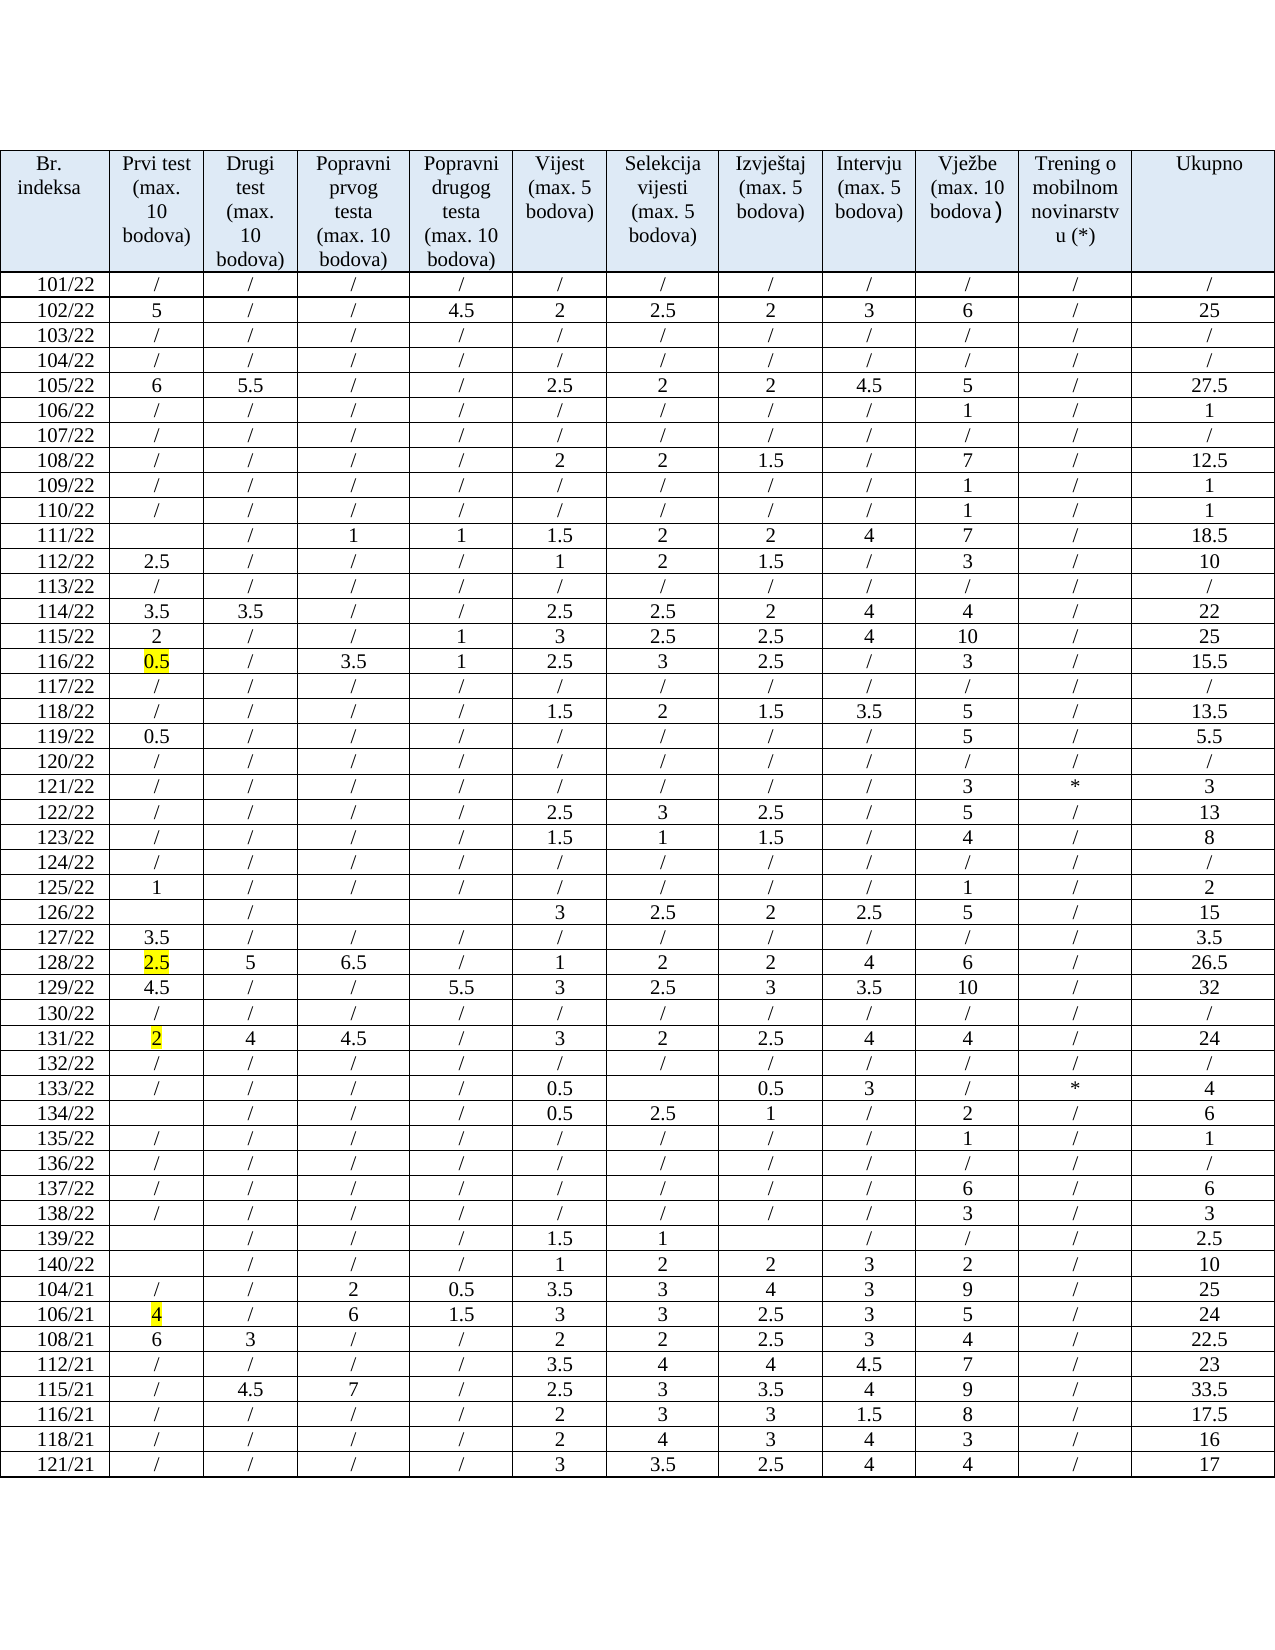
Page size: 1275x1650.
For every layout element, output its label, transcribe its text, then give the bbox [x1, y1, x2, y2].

table_cell 0.5 [513, 1076, 606, 1100]
table_cell 2 [607, 373, 718, 397]
table_cell 3 [916, 1201, 1018, 1225]
table_cell / [823, 749, 915, 773]
table_cell / [410, 498, 512, 522]
table_cell 2 [513, 1427, 606, 1451]
table_cell 2.5 [513, 800, 606, 824]
table_cell 2 [607, 549, 718, 573]
table_cell / [204, 398, 297, 422]
table_cell / [823, 549, 915, 573]
table_cell 135/22 [1, 1126, 109, 1150]
table_cell 0.5 [110, 724, 203, 748]
table_header Trening o mobilnom novinarstvu (*) [1019, 151, 1131, 271]
table_cell 3.5 [110, 599, 203, 623]
table_cell / [513, 1000, 606, 1024]
table_cell / [110, 1277, 203, 1301]
table_cell 5 [916, 699, 1018, 723]
table_cell / [110, 1402, 203, 1426]
table_cell 22 [1132, 599, 1274, 623]
table_cell / [410, 1076, 512, 1100]
table_cell / [1019, 1302, 1131, 1326]
table_cell / [719, 498, 822, 522]
table_cell 10 [1132, 1251, 1274, 1276]
table_cell 12.5 [1132, 448, 1274, 472]
table_cell 0.5 [169, 649, 203, 673]
table_header Izvještaj (max. 5 bodova) [719, 151, 822, 271]
table_cell / [204, 423, 297, 447]
table_cell / [916, 850, 1018, 874]
table_cell / [719, 273, 822, 296]
table_cell / [204, 900, 297, 924]
table_cell 3 [607, 649, 718, 673]
table_cell 3 [916, 1427, 1018, 1451]
table_cell 138/22 [1, 1201, 109, 1225]
table_cell / [513, 749, 606, 773]
table_cell / [1132, 850, 1274, 874]
table_cell / [1019, 1000, 1131, 1024]
table_cell / [298, 448, 409, 472]
table_cell 108/22 [1, 448, 109, 472]
table_cell / [719, 850, 822, 874]
table_cell 2 [110, 1026, 151, 1049]
table_cell / [1019, 1402, 1131, 1426]
table_cell / [513, 498, 606, 522]
table_cell 3 [513, 1026, 606, 1049]
table_cell / [1019, 975, 1131, 999]
table_cell 17.5 [1132, 1402, 1274, 1426]
table_cell / [410, 825, 512, 849]
table_cell / [607, 674, 718, 698]
table_cell / [204, 448, 297, 472]
table_cell 13.5 [1132, 699, 1274, 723]
table_cell 8 [916, 1402, 1018, 1426]
table_cell / [719, 724, 822, 748]
table_cell 4 [823, 1452, 915, 1476]
table_cell / [513, 574, 606, 598]
table_cell 3 [1132, 1201, 1274, 1225]
table_cell / [298, 749, 409, 773]
table_cell 32 [1132, 975, 1274, 999]
table_cell / [1019, 574, 1131, 598]
table_cell 2 [719, 298, 822, 322]
table_cell / [1019, 649, 1131, 673]
table_cell 3 [916, 775, 1018, 798]
table_cell [719, 1226, 822, 1250]
table_cell 101/22 [1, 273, 109, 296]
table_cell / [823, 674, 915, 698]
table_header Popravni drugog testa (max. 10 bodova) [410, 151, 512, 271]
table_cell 16 [1132, 1427, 1274, 1451]
table_cell 1.5 [513, 699, 606, 723]
table_cell / [298, 1352, 409, 1376]
table_cell / [1019, 1226, 1131, 1250]
table_cell / [298, 1176, 409, 1200]
table_cell / [719, 1176, 822, 1200]
table_cell 3.5 [513, 1352, 606, 1376]
table_cell / [513, 398, 606, 422]
table_cell / [204, 674, 297, 698]
table_cell 2.5 [110, 950, 144, 974]
table_header Intervju (max. 5 bodova) [823, 151, 915, 271]
table_cell / [916, 925, 1018, 949]
table_cell / [1132, 1051, 1274, 1075]
table_cell 112/21 [1, 1352, 109, 1376]
table_cell 2 [607, 448, 718, 472]
table_cell 2.5 [513, 373, 606, 397]
table_cell [410, 900, 512, 924]
table_cell / [607, 423, 718, 447]
table_cell 2.5 [513, 599, 606, 623]
table_cell 2.5 [719, 1327, 822, 1351]
table_cell / [823, 875, 915, 899]
table_cell 2 [513, 298, 606, 322]
table_header Ukupno [1132, 151, 1274, 271]
table_cell / [513, 775, 606, 798]
table_cell / [823, 448, 915, 472]
table_cell / [513, 850, 606, 874]
table_cell / [607, 1176, 718, 1200]
table_cell 129/22 [1, 975, 109, 999]
table_cell / [607, 473, 718, 497]
table_cell / [1019, 423, 1131, 447]
table_cell 104/21 [1, 1277, 109, 1301]
table_cell 5 [916, 800, 1018, 824]
table_cell / [204, 624, 297, 648]
table_cell / [1132, 1151, 1274, 1175]
table_cell / [298, 850, 409, 874]
table_cell 6 [916, 298, 1018, 322]
table_cell / [410, 323, 512, 347]
table_cell 3.5 [719, 1377, 822, 1401]
table_cell / [823, 1126, 915, 1150]
table_cell / [410, 574, 512, 598]
table_cell / [110, 473, 203, 497]
table_cell 2.5 [607, 1101, 718, 1125]
table_cell / [298, 1051, 409, 1075]
table_cell / [410, 1251, 512, 1276]
table_cell 108/21 [1, 1327, 109, 1351]
table_cell 4 [916, 1026, 1018, 1049]
table_cell 4 [823, 524, 915, 547]
table_cell 4 [823, 1427, 915, 1451]
table_cell 3 [607, 800, 718, 824]
table_cell 3.5 [513, 1277, 606, 1301]
table_cell / [719, 1151, 822, 1175]
table_cell 2 [607, 950, 718, 974]
table_cell / [916, 674, 1018, 698]
table_cell / [298, 975, 409, 999]
table_cell 120/22 [1, 749, 109, 773]
table_cell / [410, 800, 512, 824]
table_cell 1 [410, 524, 512, 547]
table_cell / [1019, 624, 1131, 648]
table_cell 1 [513, 950, 606, 974]
table_cell / [719, 423, 822, 447]
table_cell 1 [916, 875, 1018, 899]
table_cell / [204, 649, 297, 673]
table_cell 4.5 [823, 1352, 915, 1376]
table_cell / [110, 749, 203, 773]
table_cell / [110, 1427, 203, 1451]
table_cell / [1132, 273, 1274, 296]
table_cell / [298, 775, 409, 798]
table_cell / [607, 348, 718, 372]
table_cell / [298, 925, 409, 949]
table_cell / [298, 423, 409, 447]
table_cell 1 [1132, 473, 1274, 497]
table_cell / [204, 1352, 297, 1376]
table_cell / [916, 273, 1018, 296]
table_cell 126/22 [1, 900, 109, 924]
table_cell / [410, 850, 512, 874]
table_cell 25 [1132, 1277, 1274, 1301]
table_cell / [719, 348, 822, 372]
table_cell / [719, 674, 822, 698]
table_cell / [719, 775, 822, 798]
table_cell / [410, 925, 512, 949]
table_cell / [513, 724, 606, 748]
table_cell 2.5 [719, 649, 822, 673]
table_cell 24 [1132, 1302, 1274, 1326]
table_cell 3 [607, 1302, 718, 1326]
table_cell / [204, 699, 297, 723]
table_header Vježbe (max. 10 bodova) [916, 151, 1018, 271]
table_cell 2.5 [719, 800, 822, 824]
table_cell 5 [916, 1302, 1018, 1326]
table_cell 3 [607, 1402, 718, 1426]
table_cell / [298, 1126, 409, 1150]
table_cell 2.5 [513, 1377, 606, 1401]
table_cell 2 [916, 1101, 1018, 1125]
table_cell 6 [110, 373, 203, 397]
table_cell / [1019, 373, 1131, 397]
table_cell 1 [410, 649, 512, 673]
table_cell / [204, 574, 297, 598]
table_cell 1 [1132, 398, 1274, 422]
table_cell / [823, 1176, 915, 1200]
table_cell 10 [916, 975, 1018, 999]
table_cell / [1019, 473, 1131, 497]
table_cell / [410, 1051, 512, 1075]
table_cell 121/21 [1, 1452, 109, 1476]
table_cell 1 [916, 498, 1018, 522]
table_cell / [410, 1201, 512, 1225]
table_cell 1 [110, 875, 203, 899]
table_cell / [410, 749, 512, 773]
table_cell / [410, 1000, 512, 1024]
table_cell / [607, 574, 718, 598]
table_cell / [916, 1226, 1018, 1250]
table_cell 2.5 [607, 900, 718, 924]
table_cell / [607, 1126, 718, 1150]
table_cell / [110, 674, 203, 698]
table_cell / [110, 775, 203, 798]
table_cell / [204, 825, 297, 849]
table_cell / [298, 1251, 409, 1276]
table_cell 26.5 [1132, 950, 1274, 974]
table_cell / [607, 749, 718, 773]
table_cell [298, 900, 409, 924]
table_cell / [823, 825, 915, 849]
table_cell / [410, 875, 512, 899]
table_cell / [298, 1427, 409, 1451]
table_cell / [916, 749, 1018, 773]
table_cell 4.5 [823, 373, 915, 397]
table_cell / [204, 273, 297, 296]
table_header Prvi test (max. 10 bodova) [110, 151, 203, 271]
table_cell / [298, 724, 409, 748]
table_cell / [298, 473, 409, 497]
table_cell 3.5 [823, 699, 915, 723]
table_cell 6.5 [298, 950, 409, 974]
table_cell / [607, 498, 718, 522]
table_cell / [204, 1176, 297, 1200]
table_cell / [823, 649, 915, 673]
table_cell 10 [1132, 549, 1274, 573]
table_cell / [916, 1051, 1018, 1075]
table_cell / [110, 699, 203, 723]
table_cell 122/22 [1, 800, 109, 824]
table_cell / [110, 1126, 203, 1150]
table_cell / [1019, 724, 1131, 748]
table_cell / [719, 749, 822, 773]
table_cell / [410, 1327, 512, 1351]
table_cell / [719, 925, 822, 949]
table_cell / [513, 348, 606, 372]
table_cell 2 [719, 950, 822, 974]
table_cell / [607, 724, 718, 748]
table_cell / [823, 423, 915, 447]
table_cell 6 [916, 1176, 1018, 1200]
table_cell 2.5 [607, 624, 718, 648]
table_cell / [719, 1126, 822, 1150]
table_cell 4.5 [298, 1026, 409, 1049]
table_cell 139/22 [1, 1226, 109, 1250]
table_cell 2.5 [607, 599, 718, 623]
table_cell / [513, 273, 606, 296]
table_cell 106/22 [1, 398, 109, 422]
table_cell / [298, 1201, 409, 1225]
table_cell / [204, 1076, 297, 1100]
table_cell 3.5 [823, 975, 915, 999]
table_cell / [607, 925, 718, 949]
table_cell 112/22 [1, 549, 109, 573]
table_cell 104/22 [1, 348, 109, 372]
table_cell / [110, 323, 203, 347]
table_cell / [298, 875, 409, 899]
table_cell 6 [298, 1302, 409, 1326]
table_cell 4 [1132, 1076, 1274, 1100]
table_cell / [513, 674, 606, 698]
table_cell 5 [916, 373, 1018, 397]
table_cell / [110, 825, 203, 849]
table_cell 3.5 [607, 1452, 718, 1476]
table_cell 115/22 [1, 624, 109, 648]
table_cell / [204, 498, 297, 522]
table_cell 4 [607, 1352, 718, 1376]
table_cell 4 [823, 624, 915, 648]
table_cell 3 [823, 1251, 915, 1276]
table_cell 118/21 [1, 1427, 109, 1451]
table_cell / [410, 398, 512, 422]
table_cell / [513, 1201, 606, 1225]
table_cell / [1132, 574, 1274, 598]
table_cell 133/22 [1, 1076, 109, 1100]
table_cell / [823, 348, 915, 372]
table_cell 2 [513, 1402, 606, 1426]
table_cell / [410, 674, 512, 698]
table_cell / [204, 323, 297, 347]
table_cell 2 [513, 448, 606, 472]
table_cell / [1132, 674, 1274, 698]
table_cell / [916, 423, 1018, 447]
table_cell / [110, 1176, 203, 1200]
table_cell 1.5 [823, 1402, 915, 1426]
table_cell / [1019, 875, 1131, 899]
table_cell / [410, 549, 512, 573]
table_cell [110, 1226, 203, 1250]
table_cell / [410, 1377, 512, 1401]
table_cell / [719, 323, 822, 347]
table_cell / [1019, 1377, 1131, 1401]
table_cell 5.5 [410, 975, 512, 999]
table_cell / [823, 1051, 915, 1075]
table_cell / [1019, 448, 1131, 472]
table_cell / [719, 1201, 822, 1225]
table_cell 1.5 [719, 549, 822, 573]
table_cell 2.5 [719, 1302, 822, 1326]
table_cell / [204, 1051, 297, 1075]
table_cell / [110, 273, 203, 296]
table_cell / [513, 925, 606, 949]
table_cell 5 [204, 950, 297, 974]
table_cell / [1132, 1000, 1274, 1024]
table_cell / [410, 1452, 512, 1476]
table_cell 24 [1132, 1026, 1274, 1049]
table_cell 10 [916, 624, 1018, 648]
table_cell 17 [1132, 1452, 1274, 1476]
table_cell / [410, 448, 512, 472]
table_cell 7 [298, 1377, 409, 1401]
table_cell * [1019, 775, 1131, 798]
table_cell 3 [513, 900, 606, 924]
table_cell / [204, 1000, 297, 1024]
table_cell 107/22 [1, 423, 109, 447]
table_cell / [410, 1151, 512, 1175]
table_cell / [1019, 348, 1131, 372]
table_cell / [916, 1076, 1018, 1100]
table_cell 2 [607, 1026, 718, 1049]
table_cell / [1019, 1026, 1131, 1049]
table_cell / [110, 1452, 203, 1476]
table_cell 6 [110, 1327, 203, 1351]
table_cell / [110, 1051, 203, 1075]
table_cell 114/22 [1, 599, 109, 623]
table_cell / [298, 1327, 409, 1351]
table_cell 22.5 [1132, 1327, 1274, 1351]
table_cell 23 [1132, 1352, 1274, 1376]
table_cell / [607, 850, 718, 874]
table_cell / [110, 574, 203, 598]
table_cell / [204, 1452, 297, 1476]
table_cell 102/22 [1, 298, 109, 322]
table_cell / [1019, 749, 1131, 773]
table_cell / [823, 498, 915, 522]
table_cell / [298, 1226, 409, 1250]
table_cell / [410, 1126, 512, 1150]
table_cell / [204, 1201, 297, 1225]
table_cell / [110, 1352, 203, 1376]
table_cell / [298, 348, 409, 372]
table_cell [110, 900, 203, 924]
table_cell / [410, 273, 512, 296]
table_cell / [1019, 900, 1131, 924]
table_cell / [204, 800, 297, 824]
table_cell 6 [916, 950, 1018, 974]
table_cell / [1019, 825, 1131, 849]
table_cell 15.5 [1132, 649, 1274, 673]
table_cell / [410, 1226, 512, 1250]
table_cell / [410, 1101, 512, 1125]
table_cell 124/22 [1, 850, 109, 874]
table_cell 1 [916, 473, 1018, 497]
table_cell / [1019, 1126, 1131, 1150]
table_cell / [410, 1402, 512, 1426]
table_cell [607, 1076, 718, 1100]
table_cell / [823, 1201, 915, 1225]
table_cell 1.5 [719, 825, 822, 849]
table_cell / [410, 950, 512, 974]
table_cell 132/22 [1, 1051, 109, 1075]
table_cell 103/22 [1, 323, 109, 347]
table_cell 121/22 [1, 775, 109, 798]
table_cell 136/22 [1, 1151, 109, 1175]
table_cell / [110, 423, 203, 447]
table_cell / [1019, 298, 1131, 322]
table_cell 3 [513, 1452, 606, 1476]
table_cell 119/22 [1, 724, 109, 748]
table_cell 137/22 [1, 1176, 109, 1200]
table_cell / [916, 574, 1018, 598]
table_header Drugi test (max. 10 bodova) [204, 151, 297, 271]
table_cell 3 [823, 1327, 915, 1351]
table_cell 2 [916, 1251, 1018, 1276]
table_cell 2.5 [719, 1026, 822, 1049]
table_cell 2 [162, 1026, 203, 1049]
table_cell 3.5 [298, 649, 409, 673]
table_cell / [823, 1151, 915, 1175]
table_cell 9 [916, 1277, 1018, 1301]
table_cell / [823, 273, 915, 296]
table_cell / [298, 1402, 409, 1426]
table_cell / [513, 323, 606, 347]
table_cell 3.5 [204, 599, 297, 623]
table_cell / [823, 850, 915, 874]
table_cell 25 [1132, 298, 1274, 322]
table_cell / [204, 1277, 297, 1301]
table_cell 1.5 [410, 1302, 512, 1326]
table_cell / [607, 875, 718, 899]
table_cell / [823, 574, 915, 598]
table_cell 1 [1132, 1126, 1274, 1150]
table_cell / [410, 1427, 512, 1451]
table_cell / [1019, 850, 1131, 874]
table_cell / [1019, 1427, 1131, 1451]
table_cell / [513, 1051, 606, 1075]
table_cell / [410, 699, 512, 723]
table_cell / [1132, 323, 1274, 347]
table_cell 4.5 [410, 298, 512, 322]
table_cell / [204, 348, 297, 372]
table_cell [110, 1101, 203, 1125]
table_cell 7 [916, 524, 1018, 547]
table_cell [110, 1251, 203, 1276]
table_cell 2.5 [169, 950, 203, 974]
table_cell / [204, 749, 297, 773]
table_cell / [204, 1126, 297, 1150]
table_cell / [719, 1000, 822, 1024]
table_cell 2.5 [823, 900, 915, 924]
table_cell / [1019, 1176, 1131, 1200]
table_cell 3 [607, 1377, 718, 1401]
table_cell 6 [1132, 1101, 1274, 1125]
table_cell / [607, 775, 718, 798]
table_cell / [298, 323, 409, 347]
table_cell / [719, 574, 822, 598]
table_cell 4 [823, 1026, 915, 1049]
table_cell / [1019, 800, 1131, 824]
table_cell / [1019, 1277, 1131, 1301]
table_cell / [1019, 674, 1131, 698]
table_cell 1 [513, 549, 606, 573]
table_cell / [607, 323, 718, 347]
table_cell 4 [719, 1352, 822, 1376]
table_cell / [1132, 423, 1274, 447]
table_cell 2 [298, 1277, 409, 1301]
table_cell 6 [1132, 1176, 1274, 1200]
table_cell 3 [823, 1277, 915, 1301]
table_cell 3 [823, 298, 915, 322]
table_cell / [513, 1176, 606, 1200]
table_cell 4 [823, 1377, 915, 1401]
table_cell 33.5 [1132, 1377, 1274, 1401]
table_cell 0.5 [513, 1101, 606, 1125]
table_cell 2 [513, 1327, 606, 1351]
table_cell / [298, 800, 409, 824]
table_cell 3 [719, 1427, 822, 1451]
table_cell 5.5 [204, 373, 297, 397]
table_cell / [1019, 1201, 1131, 1225]
table_cell 25 [1132, 624, 1274, 648]
table_cell 15 [1132, 900, 1274, 924]
table_cell / [1019, 1452, 1131, 1476]
table_cell 110/22 [1, 498, 109, 522]
table_cell 3 [719, 975, 822, 999]
table_cell / [410, 348, 512, 372]
table_cell 4.5 [204, 1377, 297, 1401]
table_cell / [513, 1151, 606, 1175]
table_cell / [110, 1201, 203, 1225]
table_cell / [513, 423, 606, 447]
table_cell / [204, 1226, 297, 1250]
table_cell / [1019, 1101, 1131, 1125]
table_cell / [298, 599, 409, 623]
table_cell 125/22 [1, 875, 109, 899]
table_cell / [110, 498, 203, 522]
table_cell / [607, 1000, 718, 1024]
table_cell / [110, 800, 203, 824]
table_cell 9 [916, 1377, 1018, 1401]
table_cell 130/22 [1, 1000, 109, 1024]
table_cell / [1019, 398, 1131, 422]
table_cell / [1019, 524, 1131, 547]
table_cell / [513, 1126, 606, 1150]
table_cell 2.5 [719, 624, 822, 648]
table_cell 7 [916, 448, 1018, 472]
table_cell / [204, 975, 297, 999]
table_cell * [1019, 1076, 1131, 1100]
table_cell 127/22 [1, 925, 109, 949]
table_cell 1 [719, 1101, 822, 1125]
table_cell / [823, 800, 915, 824]
table_cell / [204, 298, 297, 322]
table_cell / [1019, 1251, 1131, 1276]
table_cell / [823, 724, 915, 748]
table_cell 3 [513, 624, 606, 648]
table_cell 3 [607, 1277, 718, 1301]
table_cell / [410, 724, 512, 748]
table_cell [110, 524, 203, 547]
table_cell 1.5 [719, 699, 822, 723]
table_cell 5 [916, 724, 1018, 748]
table_cell / [916, 1000, 1018, 1024]
table_cell / [916, 1151, 1018, 1175]
table_cell 2.5 [110, 549, 203, 573]
table_cell / [298, 1151, 409, 1175]
table_cell 4 [916, 825, 1018, 849]
table_cell / [298, 574, 409, 598]
table_cell 2 [719, 900, 822, 924]
table_cell 2 [1132, 875, 1274, 899]
table_header Vijest (max. 5 bodova) [513, 151, 606, 271]
table_cell 1 [1132, 498, 1274, 522]
table_cell 134/22 [1, 1101, 109, 1125]
table_cell 1 [607, 1226, 718, 1250]
table_cell / [410, 473, 512, 497]
table_cell / [513, 473, 606, 497]
table_cell / [823, 398, 915, 422]
table_cell / [607, 1201, 718, 1225]
table_cell / [1019, 498, 1131, 522]
table_cell / [110, 850, 203, 874]
table_cell / [410, 775, 512, 798]
table_cell / [1019, 699, 1131, 723]
table_cell / [298, 1452, 409, 1476]
table_cell / [204, 1302, 297, 1326]
table_cell / [607, 398, 718, 422]
table_cell / [298, 1101, 409, 1125]
table_cell 117/22 [1, 674, 109, 698]
table_cell / [410, 1026, 512, 1049]
table_cell / [204, 1151, 297, 1175]
table_cell 1.5 [513, 524, 606, 547]
table_cell 2.5 [513, 649, 606, 673]
table_cell / [1132, 348, 1274, 372]
table_cell / [1019, 599, 1131, 623]
table_cell 4.5 [110, 975, 203, 999]
table_cell / [110, 348, 203, 372]
table_cell / [298, 273, 409, 296]
table_cell / [204, 1251, 297, 1276]
table_cell / [1019, 323, 1131, 347]
table_cell / [110, 1076, 203, 1100]
table_cell 2 [719, 599, 822, 623]
table_cell 7 [916, 1352, 1018, 1376]
table_cell 3 [916, 649, 1018, 673]
table_cell 111/22 [1, 524, 109, 547]
table_cell 4 [162, 1302, 203, 1326]
table_cell / [204, 549, 297, 573]
table_cell 116/22 [1, 649, 109, 673]
table_cell 4 [916, 1452, 1018, 1476]
table_cell / [298, 398, 409, 422]
table_cell / [204, 775, 297, 798]
table_cell 2 [607, 699, 718, 723]
table_cell 3 [916, 549, 1018, 573]
table_cell / [110, 1377, 203, 1401]
table_cell 4 [823, 599, 915, 623]
table_cell / [298, 699, 409, 723]
table_cell / [1019, 1151, 1131, 1175]
table_cell 13 [1132, 800, 1274, 824]
table_cell 2.5 [719, 1452, 822, 1476]
table_cell 105/22 [1, 373, 109, 397]
table_cell / [1019, 273, 1131, 296]
table_cell 115/21 [1, 1377, 109, 1401]
table_cell / [410, 1352, 512, 1376]
table_header Popravni prvog testa (max. 10 bodova) [298, 151, 409, 271]
table_cell / [823, 1101, 915, 1125]
table_cell / [298, 298, 409, 322]
table_cell 1.5 [513, 1226, 606, 1250]
table_cell / [204, 1427, 297, 1451]
table_cell / [410, 373, 512, 397]
table_cell / [298, 1076, 409, 1100]
table_cell / [513, 875, 606, 899]
table_cell / [110, 398, 203, 422]
table_cell 4 [204, 1026, 297, 1049]
table_cell 0.5 [110, 649, 144, 673]
table_cell 2 [607, 524, 718, 547]
table_cell / [1019, 925, 1131, 949]
table_cell / [110, 1000, 203, 1024]
table_cell / [204, 925, 297, 949]
table_cell 3 [513, 1302, 606, 1326]
table_cell / [298, 1000, 409, 1024]
table_cell / [719, 875, 822, 899]
table_cell 1 [916, 398, 1018, 422]
table_cell / [410, 1176, 512, 1200]
table_cell / [410, 599, 512, 623]
table_cell 118/22 [1, 699, 109, 723]
table_cell / [1019, 549, 1131, 573]
table_cell 1 [298, 524, 409, 547]
table_cell 1 [410, 624, 512, 648]
table_cell 5 [916, 900, 1018, 924]
table_cell 2 [607, 1251, 718, 1276]
table_cell 2 [607, 1327, 718, 1351]
table_header Selekcija vijesti (max. 5 bodova) [607, 151, 718, 271]
table_cell / [204, 473, 297, 497]
table_cell 4 [607, 1427, 718, 1451]
table_cell 113/22 [1, 574, 109, 598]
table_cell 3 [719, 1402, 822, 1426]
table_cell 140/22 [1, 1251, 109, 1276]
table_cell 2 [719, 524, 822, 547]
table_cell / [607, 1151, 718, 1175]
table_cell 5 [110, 298, 203, 322]
table_cell 1.5 [719, 448, 822, 472]
table_cell / [204, 1101, 297, 1125]
table_cell / [298, 624, 409, 648]
table_cell / [719, 398, 822, 422]
table_cell 2.5 [1132, 1226, 1274, 1250]
table_cell 0.5 [410, 1277, 512, 1301]
table_cell 3 [823, 1302, 915, 1326]
table_cell / [1019, 1352, 1131, 1376]
table_cell 3 [513, 975, 606, 999]
table_cell / [1019, 1327, 1131, 1351]
table_cell 123/22 [1, 825, 109, 849]
table_cell 2 [719, 1251, 822, 1276]
table_cell / [823, 323, 915, 347]
table_cell 1 [607, 825, 718, 849]
table_cell 4 [110, 1302, 151, 1326]
table_cell 18.5 [1132, 524, 1274, 547]
table_cell 109/22 [1, 473, 109, 497]
table_cell 2.5 [607, 975, 718, 999]
table_cell / [719, 1051, 822, 1075]
table_cell / [204, 524, 297, 547]
table_cell / [823, 1226, 915, 1250]
table_cell / [1019, 950, 1131, 974]
table_cell 27.5 [1132, 373, 1274, 397]
table_cell 116/21 [1, 1402, 109, 1426]
table_cell / [823, 775, 915, 798]
table_cell 2 [110, 624, 203, 648]
table_cell / [823, 925, 915, 949]
table_cell 2 [719, 373, 822, 397]
table_cell / [1132, 749, 1274, 773]
table_cell / [298, 373, 409, 397]
table_cell 128/22 [1, 950, 109, 974]
table_cell / [298, 674, 409, 698]
table_cell 3 [823, 1076, 915, 1100]
table_cell / [204, 850, 297, 874]
table_cell 1.5 [513, 825, 606, 849]
table_cell 8 [1132, 825, 1274, 849]
table_cell 4 [823, 950, 915, 974]
table_cell 2.5 [607, 298, 718, 322]
table_cell 0.5 [719, 1076, 822, 1100]
table_cell 3 [204, 1327, 297, 1351]
table_cell 3.5 [1132, 925, 1274, 949]
table_cell / [823, 473, 915, 497]
table_cell / [204, 1402, 297, 1426]
table_cell 4 [719, 1277, 822, 1301]
table_cell / [607, 273, 718, 296]
table_cell / [110, 448, 203, 472]
table_cell / [298, 498, 409, 522]
table_cell 3.5 [110, 925, 203, 949]
table_cell / [110, 1151, 203, 1175]
table_cell 4 [916, 1327, 1018, 1351]
table_cell 1 [513, 1251, 606, 1276]
table_cell 131/22 [1, 1026, 109, 1049]
table_cell 4 [916, 599, 1018, 623]
table_cell / [410, 423, 512, 447]
table_cell / [298, 825, 409, 849]
table_header Br. indeksa [1, 151, 109, 271]
table_cell / [916, 348, 1018, 372]
table_cell / [607, 1051, 718, 1075]
table_cell 106/21 [1, 1302, 109, 1326]
table_cell / [298, 549, 409, 573]
table_cell / [204, 724, 297, 748]
table_cell 3 [1132, 775, 1274, 798]
table_cell / [823, 1000, 915, 1024]
table_cell / [1019, 1051, 1131, 1075]
table_cell / [719, 473, 822, 497]
table_cell / [916, 323, 1018, 347]
table_cell 5.5 [1132, 724, 1274, 748]
table_cell / [204, 875, 297, 899]
table_cell 1 [916, 1126, 1018, 1150]
